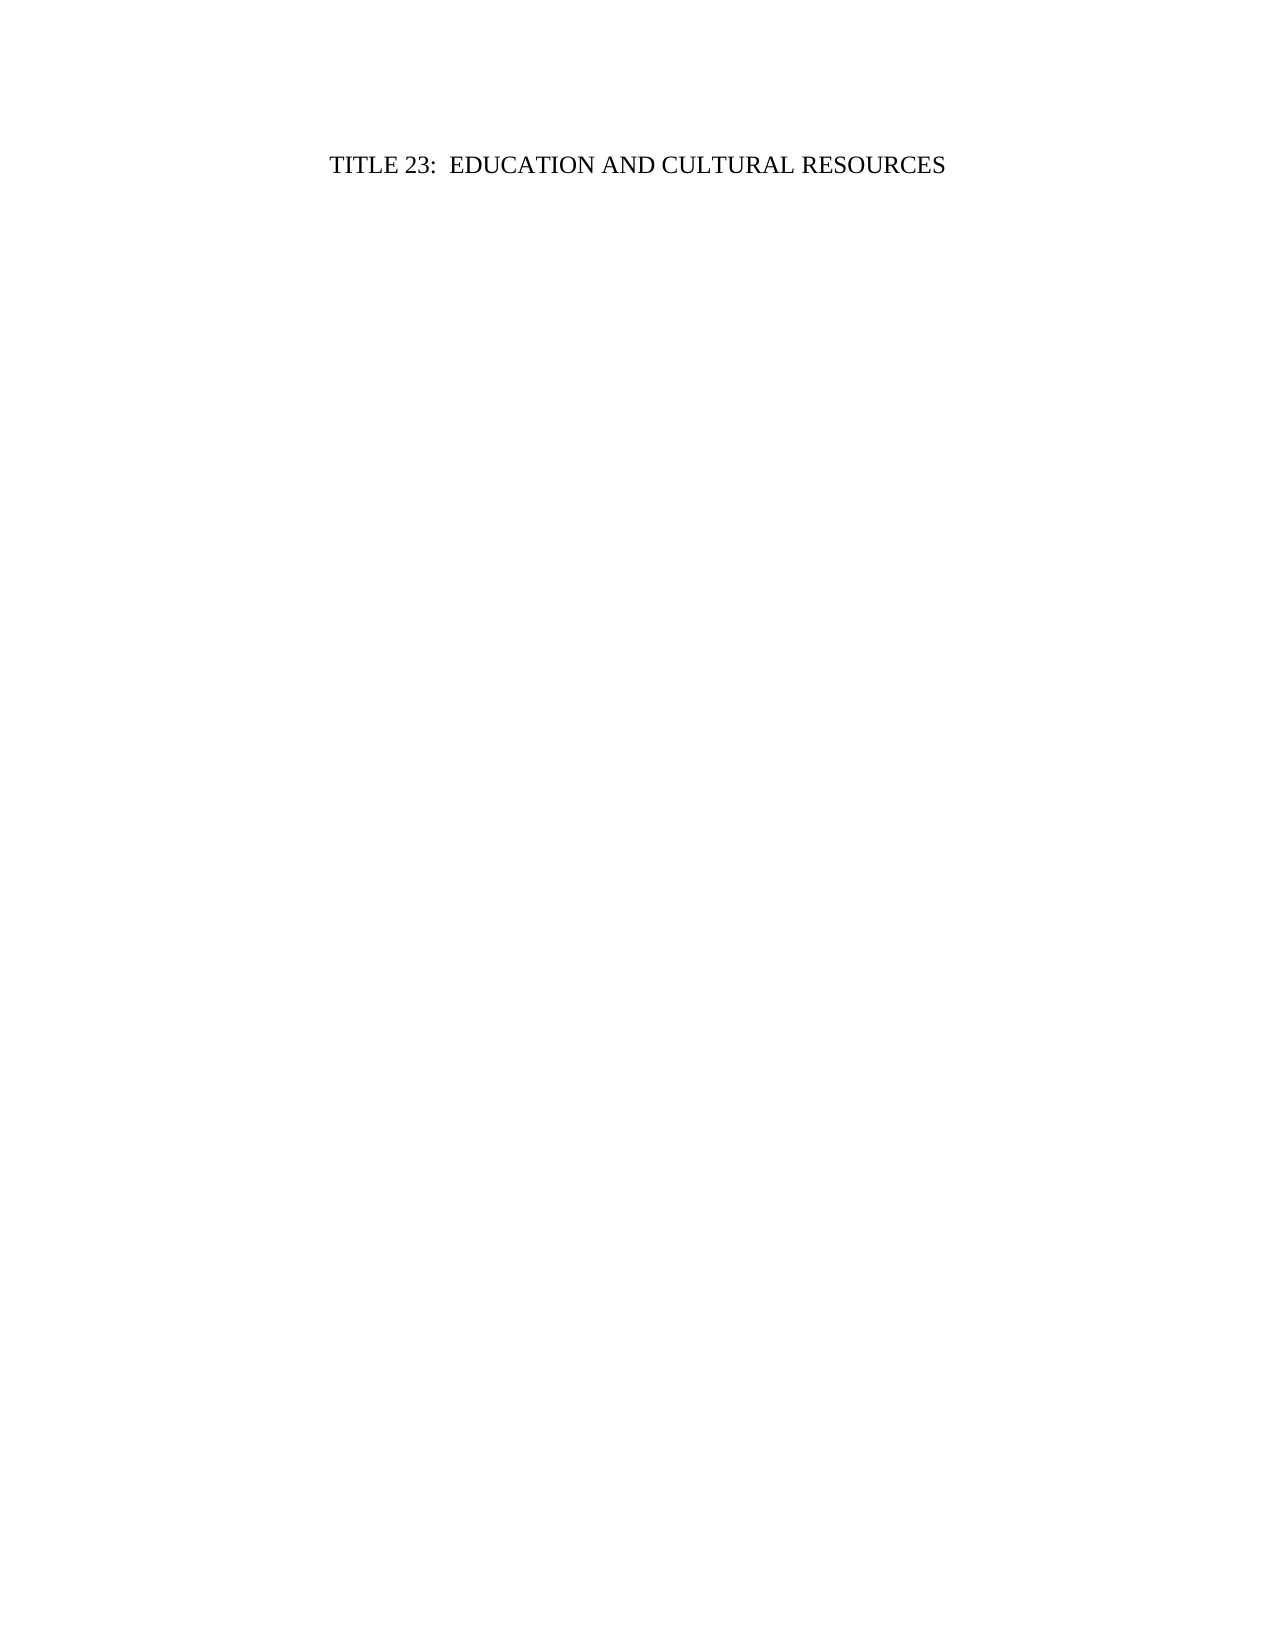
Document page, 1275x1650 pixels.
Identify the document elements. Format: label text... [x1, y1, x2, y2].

text TITLE 23: EDUCATION AND CULTURAL RESOURCES [150, 150, 1125, 179]
